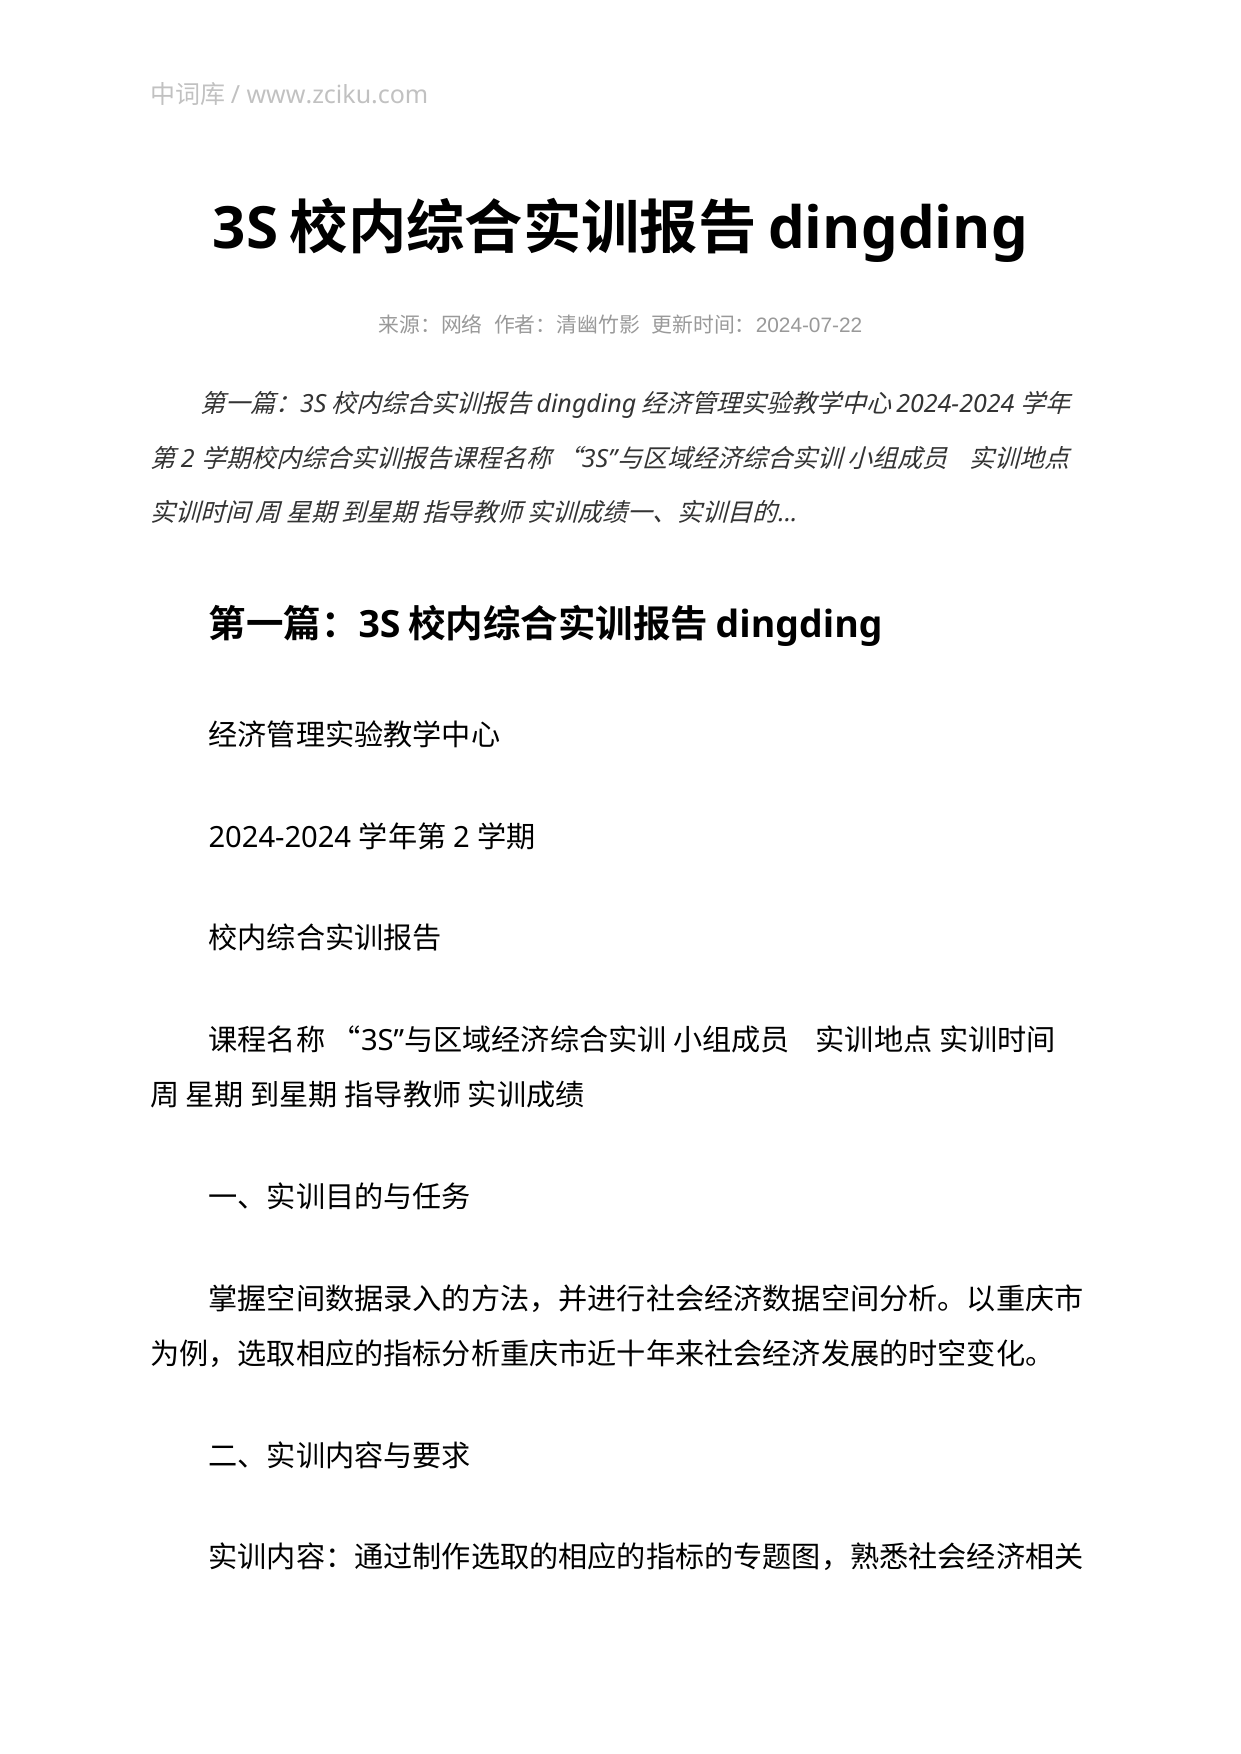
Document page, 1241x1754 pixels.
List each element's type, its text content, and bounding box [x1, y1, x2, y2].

text 校内综合实训报告 [150, 915, 1090, 957]
text 课程名称 “3S”与区域经济综合实训 小组成员 实训地点 实训时间 周 星期 到星期 指导教师 实训成绩 [150, 1017, 1090, 1114]
text 掌握空间数据录入的方法，并进行社会经济数据空间分析。以重庆市为例，选取相应的指标分析重庆市近十年来社会经济发展的时空变化。 [150, 1275, 1090, 1373]
text 来源：网络 作者：清幽竹影 更新时间：2024-07-22 [150, 313, 1090, 337]
text 2024-2024 学年第 2 学期 [150, 813, 1090, 856]
text 第一篇：3S校内综合实训报告dingding经济管理实验教学中心2024-2024 学年第 2 学期校内综合实训报告课程名称 “3S”与区域经济综合实训 小组成员 实训地点 实训时间 周 星期 到星期 指导教师 实训成绩一、实训目的... [150, 384, 1090, 529]
subtitle 3S校内综合实训报告dingding [150, 181, 1090, 266]
text 二、实训内容与要求 [150, 1432, 1090, 1474]
text 经济管理实验教学中心 [150, 711, 1090, 754]
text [150, 1534, 1090, 1576]
text 一、实训目的与任务 [150, 1174, 1090, 1216]
text 第一篇：3S校内综合实训报告dingding [150, 594, 1090, 648]
